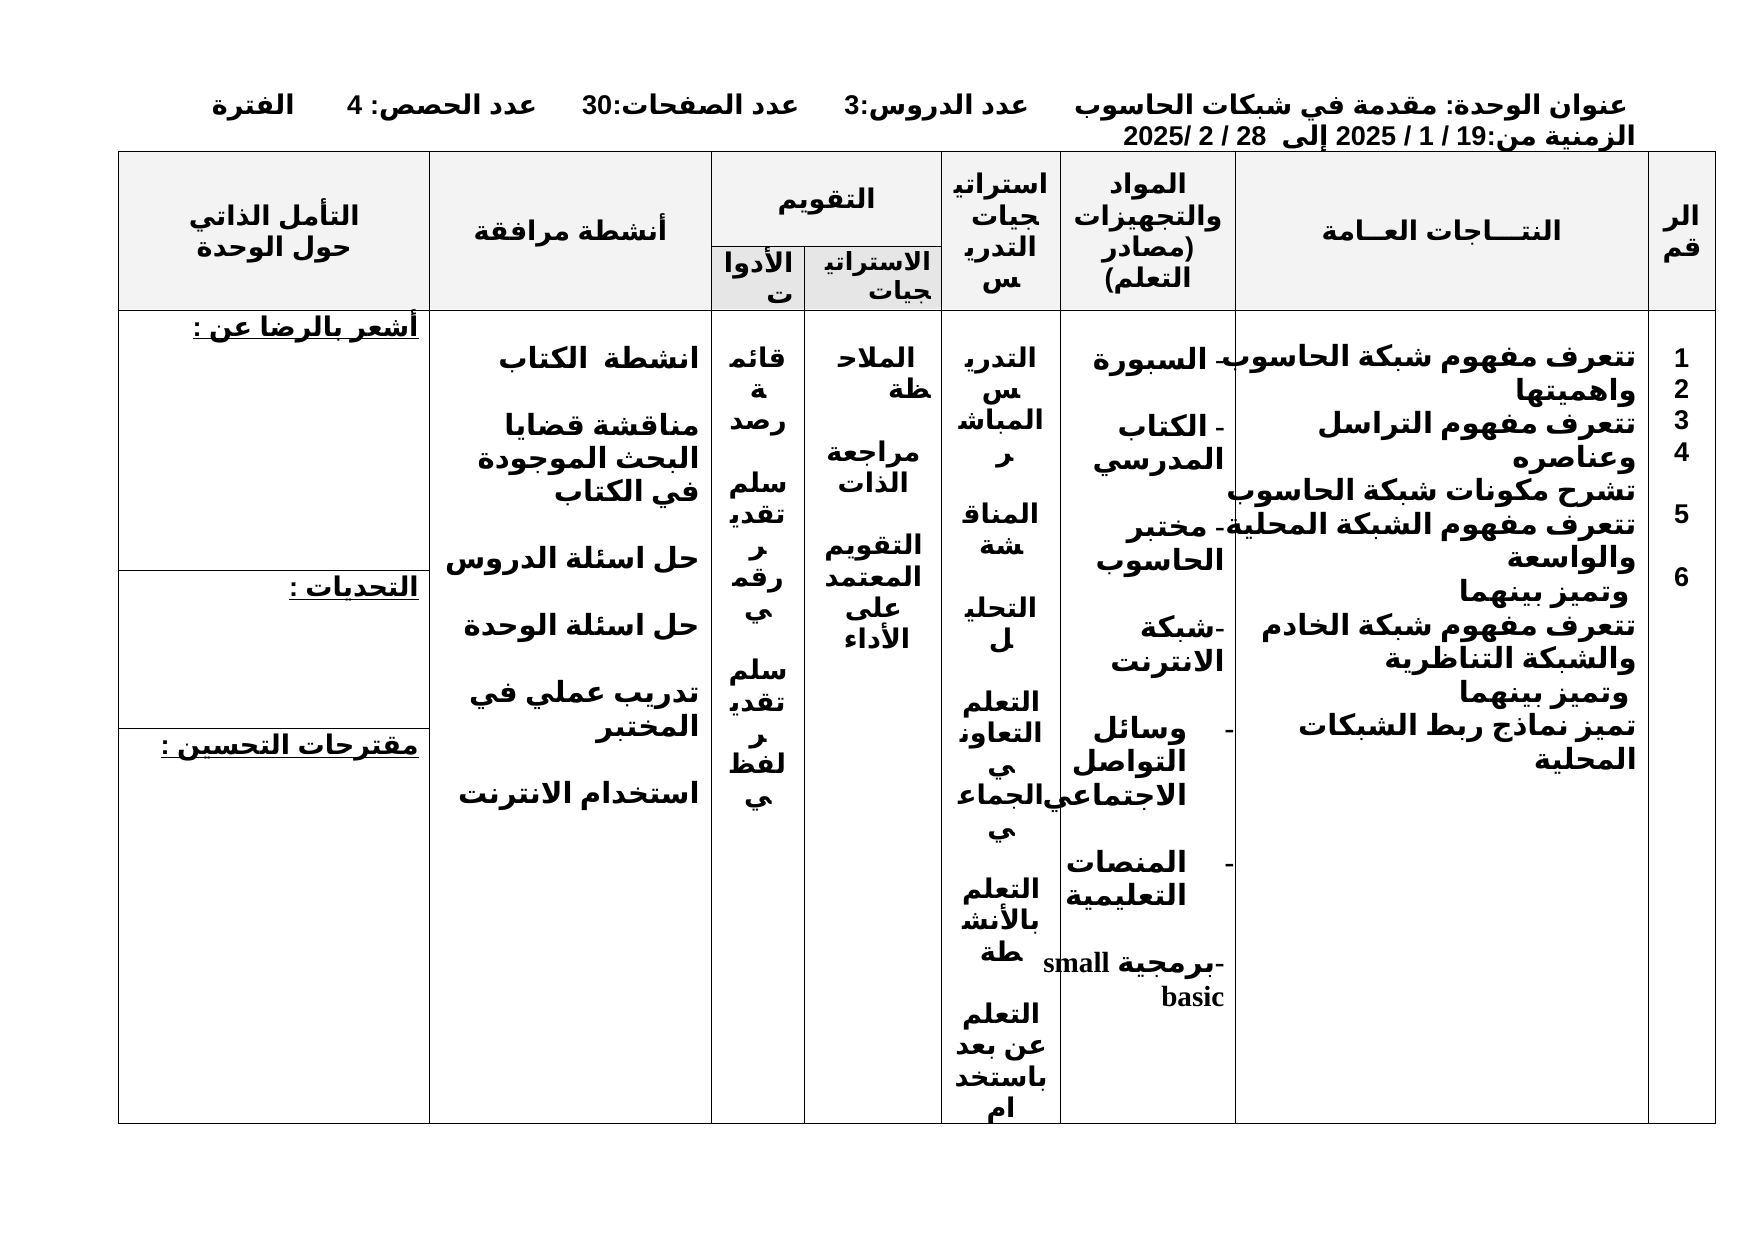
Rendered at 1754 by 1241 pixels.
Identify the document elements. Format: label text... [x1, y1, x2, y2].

table_header الرقم [1649, 152, 1715, 309]
table_cell 1 2 3 4 5 6 [1649, 311, 1715, 1123]
table_cell الملاحظة مراجعة الذات التقويم المعتمد على الأداء [805, 311, 941, 1123]
table_cell - السبورة - الكتاب المدرسي - مختبر الحاسوب -شبكة الانترنت وسائل التواصل الاجتماعي المنصات التعليمية -برمجية small basic [1061, 311, 1235, 1123]
table_header النتـــاجات العــامة [1236, 152, 1648, 309]
table_cell تتعرف مفهوم شبكة الحاسوب واهميتها تتعرف مفهوم التراسل وعناصره تشرح مكونات شبكة الحاسوب تتعرف مفهوم الشبكة المحلية والواسعة وتميز بينهما تتعرف مفهوم شبكة الخادم والشبكة التناظرية وتميز بينهما تميز نماذج ربط الشبكات المحلية [1236, 311, 1648, 1123]
table_header المواد والتجهيزات (مصادر التعلم) [1061, 152, 1235, 309]
table_cell الاستراتيجيات [805, 247, 941, 309]
table_cell قائمة رصد سلم تقدير رقمي سلم تقدير لفظي [712, 311, 804, 1123]
table_header التقويم [712, 152, 941, 246]
table_cell انشطة الكتاب مناقشة قضايا البحث الموجودة في الكتاب حل اسئلة الدروس حل اسئلة الوحدة تدريب عملي في المختبر استخدام الانترنت [430, 311, 711, 1123]
table_header استراتيجيات التدريس [942, 152, 1060, 309]
table_cell التدريس المباشر المناقشة التحليل التعلم التعاوني الجماعي التعلم بالأنشطة التعلم عن بعد باستخدام المنصات [942, 311, 1060, 1123]
table_cell التحديات : [119, 571, 429, 728]
text عنوان الوحدة: مقدمة في شبكات الحاسوب عدد الدروس:3 عدد الصفحات:30 عدد الحصص: 4 الفترة الزمنية من:19 / 1 / 2025 إلى 28 / 2 /2025 [118, 89, 1636, 151]
table_cell الأدوات [712, 247, 804, 309]
table_cell مقترحات التحسين : [119, 729, 429, 1123]
table_header أنشطة مرافقة [430, 152, 711, 309]
table_cell أشعر بالرضا عن : [119, 311, 429, 570]
table_header التأمل الذاتي حول الوحدة [119, 152, 429, 309]
